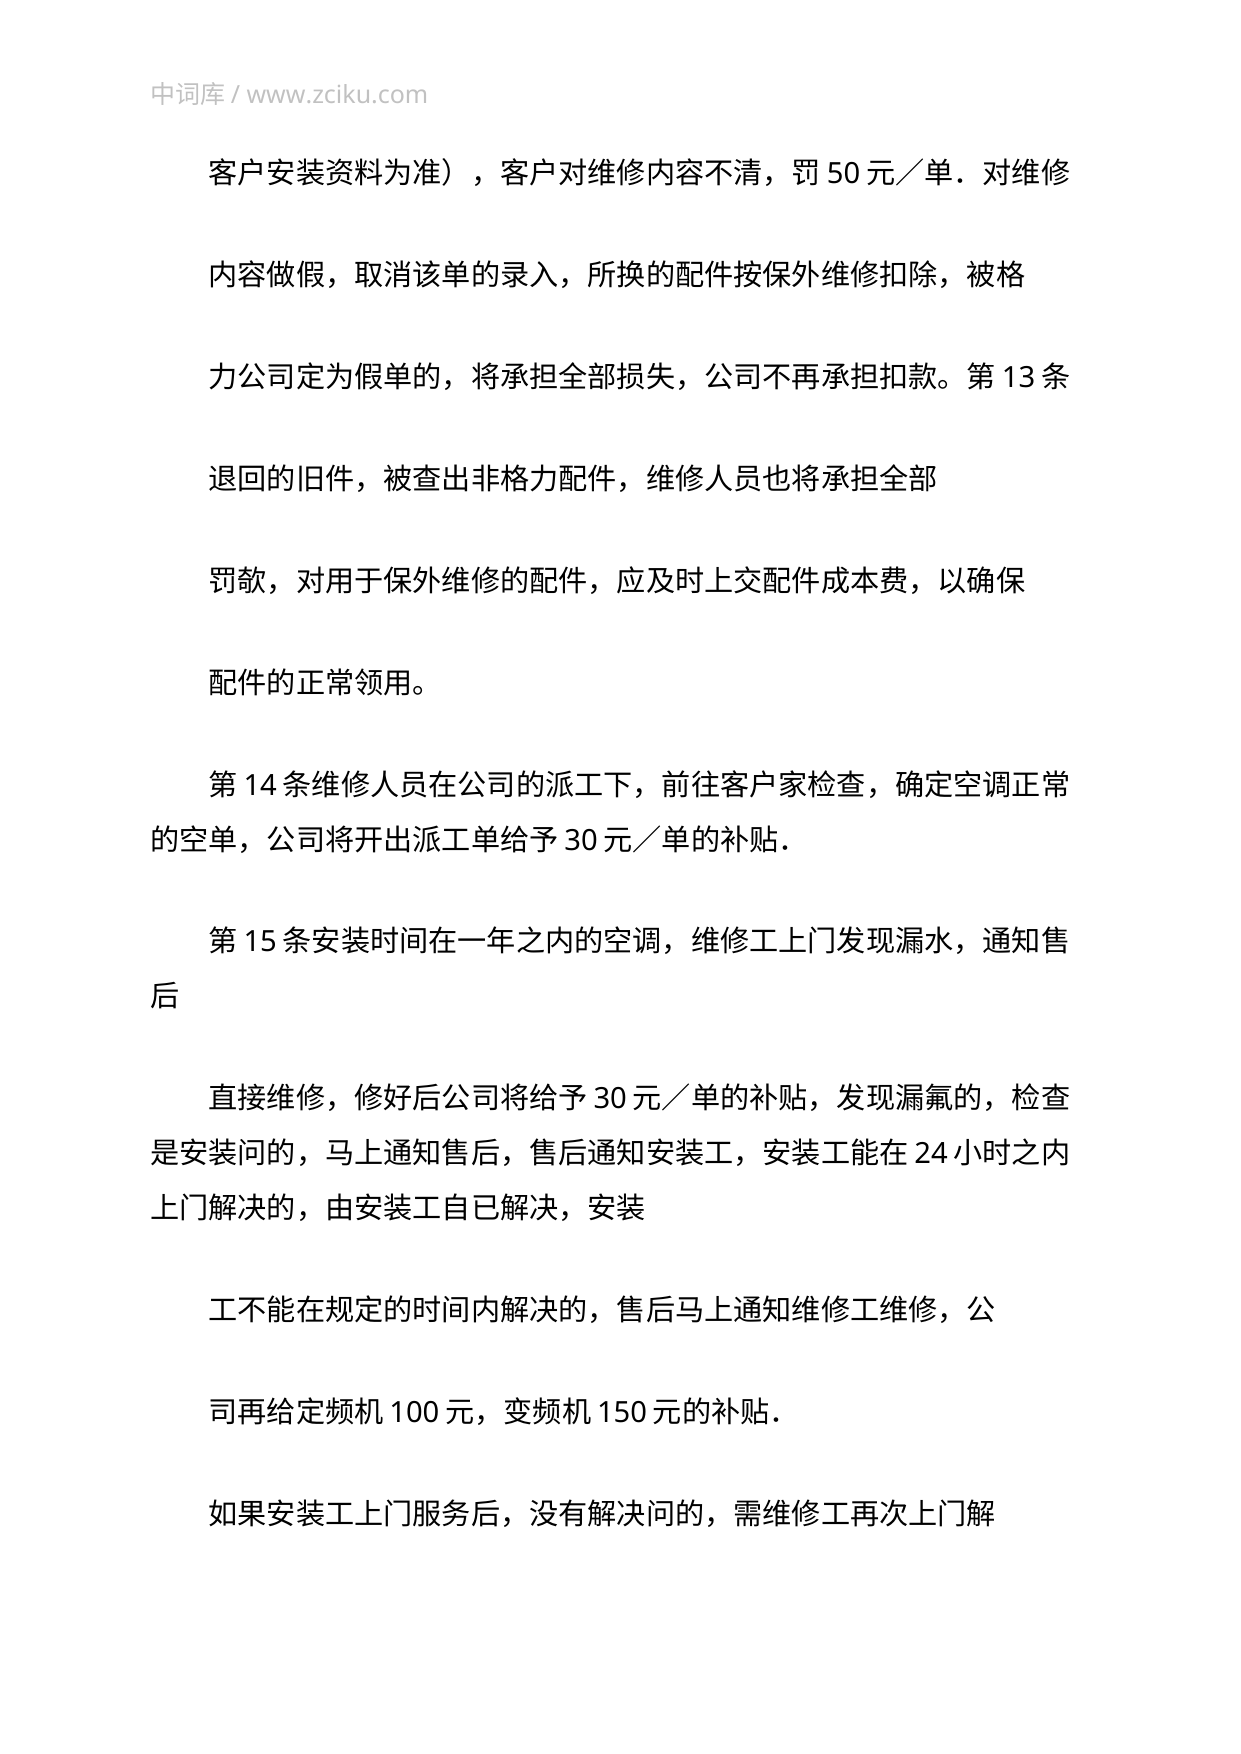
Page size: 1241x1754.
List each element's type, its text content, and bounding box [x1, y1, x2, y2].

text 罚欹，对用于保外维修的配件，应及时上交配件成本费，以确保 [150, 557, 1090, 600]
text 配件的正常领用。 [150, 659, 1090, 702]
text 如果安装工上门服务后，没有解决问的，需维修工再次上门解 [150, 1490, 1090, 1533]
text 司再给定频机100元，变频机150元的补贴． [150, 1388, 1090, 1431]
text 内容做假，取消该单的录入，所换的配件按保外维修扣除，被格 [150, 252, 1090, 294]
text 第15条安装时间在一年之内的空调，维修工上门发现漏水，通知售后 [150, 918, 1090, 1015]
text 第14条维修人员在公司的派工下，前往客户家检查，确定空调正常的空单，公司将开出派工单给予30元／单的补贴． [150, 761, 1090, 858]
text 力公司定为假单的，将承担全部损失，公司不再承担扣款。第13条 [150, 354, 1090, 396]
text 退回的旧件，被查出非格力配件，维修人员也将承担全部 [150, 456, 1090, 498]
text 工不能在规定的时间内解决的，售后马上通知维修工维修，公 [150, 1287, 1090, 1329]
text 直接维修，修好后公司将给予30元／单的补贴，发现漏氟的，检查是安装问的，马上通知售后，售后通知安装工，安装工能在24小时之内上门解决的，由安装工自已解决，安装 [150, 1075, 1090, 1227]
text 客户安装资料为准），客户对维修内容不清，罚50元／单．对维修 [150, 150, 1090, 192]
